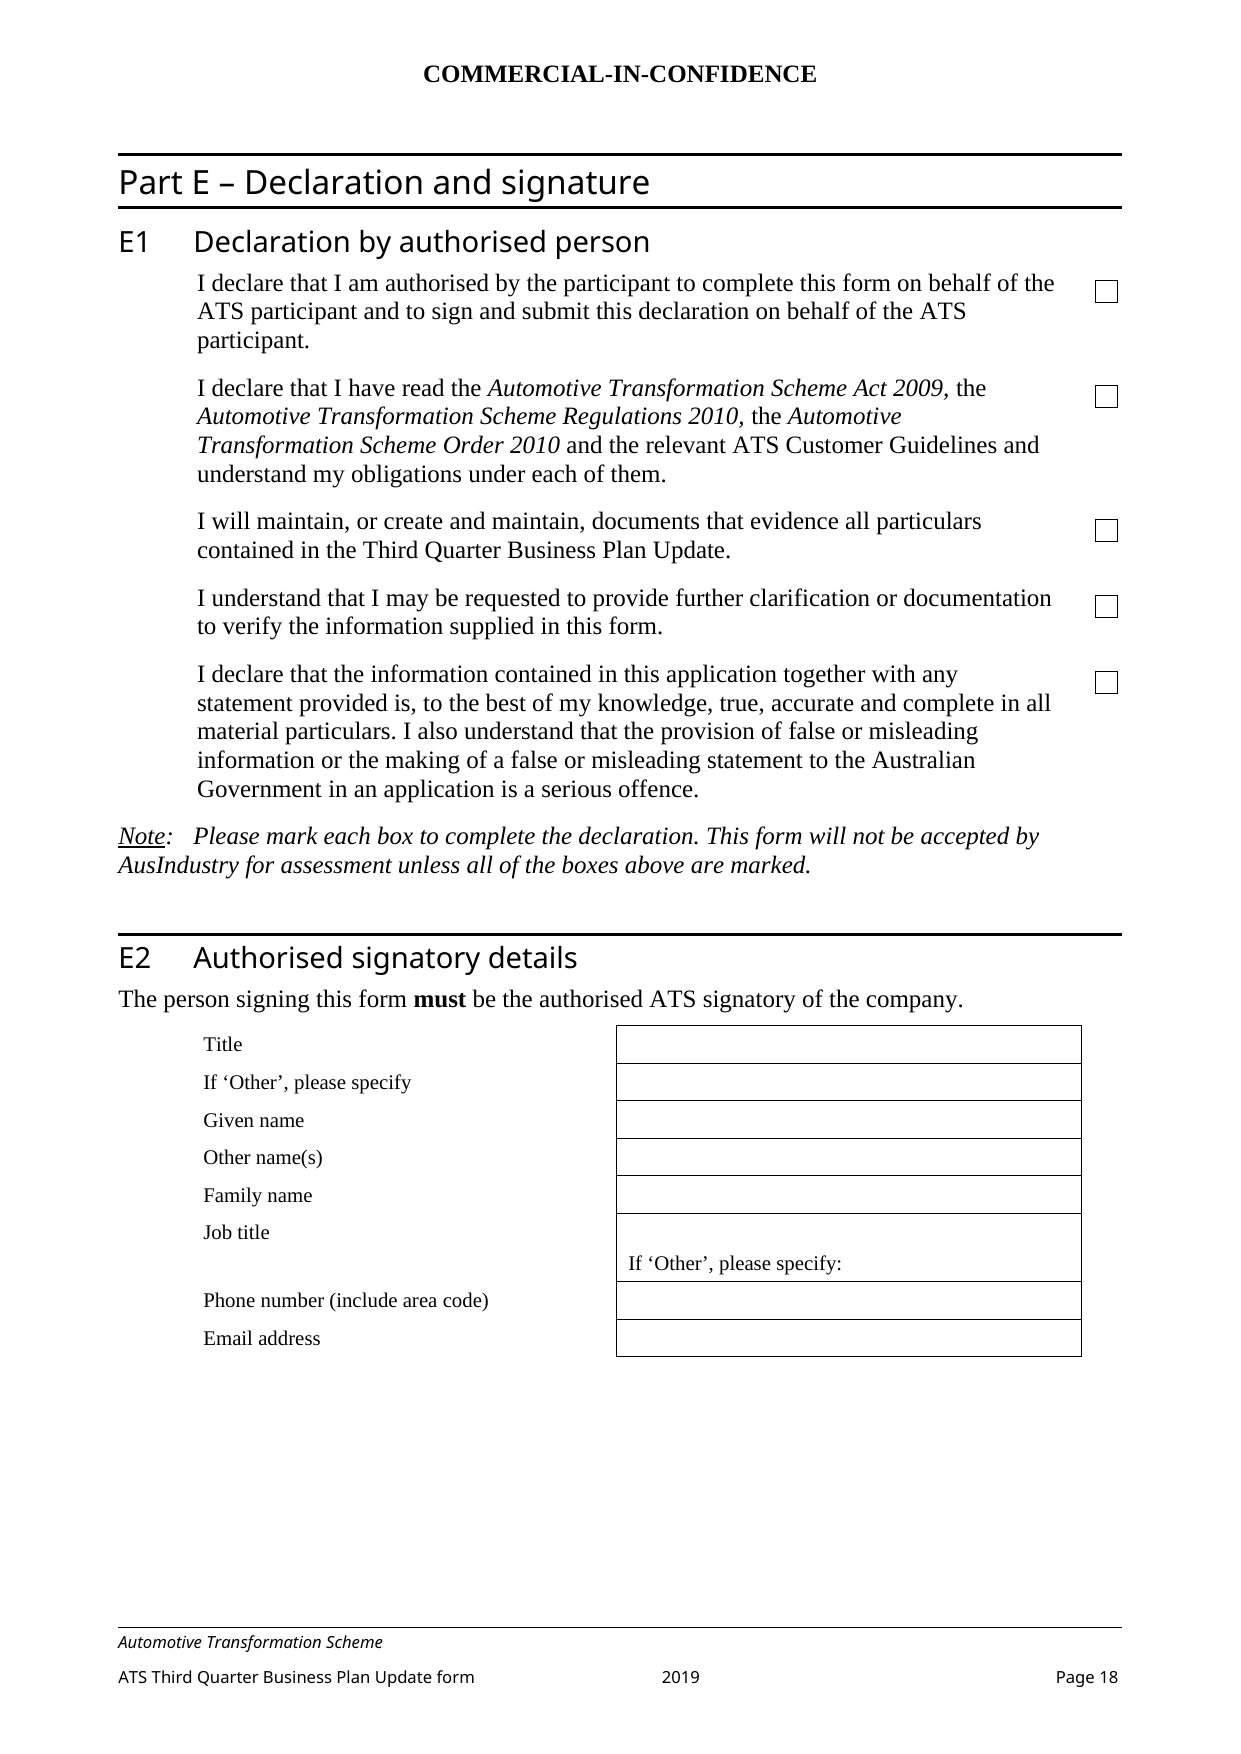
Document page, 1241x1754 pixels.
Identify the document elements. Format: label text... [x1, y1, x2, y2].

table_cell [617, 1176, 1081, 1213]
table_cell [617, 1101, 1081, 1138]
table_cell Phone number (include area code) [192, 1281, 616, 1318]
table_cell I declare that I have read the Automotive Transformation Scheme Act 2009, the Automotive Transformation Scheme Regulations 2010, the Automotive Transformation Scheme Order 2010 and the relevant ATS Customer Guidelines and understand my obligations under each of them. [186, 366, 1067, 500]
table_cell [1067, 366, 1144, 500]
subtitle E2 Authorised signatory details [118, 936, 1122, 977]
table_header [1067, 261, 1144, 366]
text Note: Please mark each box to complete the declaration. This form will not be accepted by AusIndustry for assessment unless all of the boxes above are marked. [118, 821, 1122, 879]
subtitle E1 Declaration by authorised person [118, 222, 1122, 261]
text The person signing this form must be the authorised ATS signatory of the company. [118, 984, 1122, 1012]
table_cell If ‘Other’, please specify: [617, 1214, 1081, 1281]
table_cell [617, 1282, 1081, 1318]
table_cell Email address [192, 1319, 616, 1356]
table_cell I declare that the information contained in this application together with any statement provided is, to the best of my knowledge, true, accurate and complete in all material particulars. I also understand that the provision of false or misleading information or the making of a false or misleading statement to the Australian Government in an application is a serious offence. [186, 653, 1067, 815]
table_cell I will maintain, or create and maintain, documents that evidence all particulars contained in the Third Quarter Business Plan Update. [186, 500, 1067, 576]
table_cell [1067, 500, 1144, 576]
table_cell [617, 1064, 1081, 1100]
subtitle Part E – Declaration and signature [118, 156, 1122, 206]
table_cell [617, 1320, 1081, 1356]
table_cell Given name [192, 1100, 616, 1138]
table_cell [1067, 653, 1144, 815]
table_header [617, 1026, 1081, 1063]
table_cell [1067, 576, 1144, 653]
table_cell I understand that I may be requested to provide further clarification or documentation to verify the information supplied in this form. [186, 576, 1067, 653]
table_header I declare that I am authorised by the participant to complete this form on behalf of the ATS participant and to sign and submit this declaration on behalf of the ATS participant. [186, 261, 1067, 366]
table_cell Family name [192, 1175, 616, 1213]
table_cell Job title [192, 1213, 616, 1281]
table_cell Other name(s) [192, 1138, 616, 1175]
table_header Title [192, 1025, 616, 1063]
table_cell [617, 1139, 1081, 1175]
table_cell If ‘Other’, please specify [192, 1063, 616, 1100]
